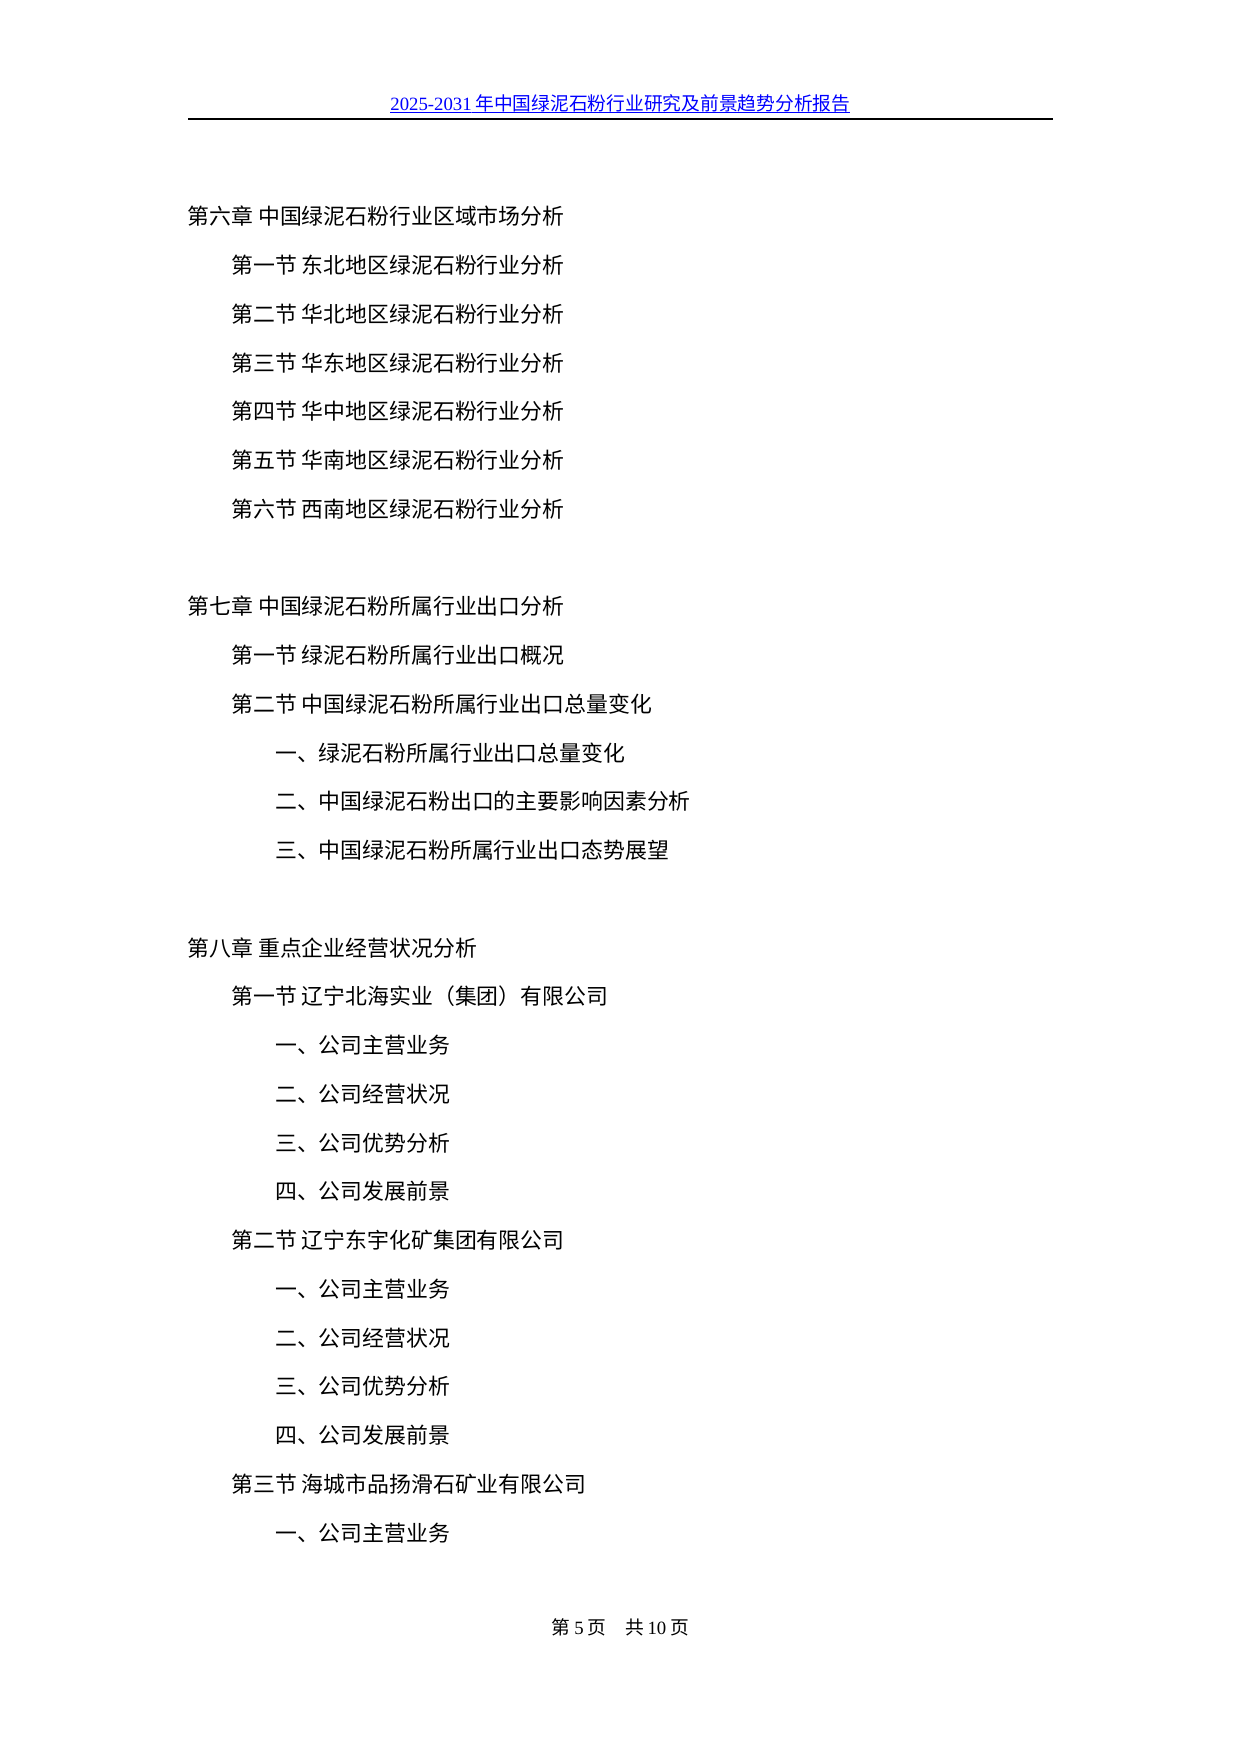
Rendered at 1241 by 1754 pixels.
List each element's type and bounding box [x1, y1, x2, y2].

text [187, 150, 1053, 1548]
